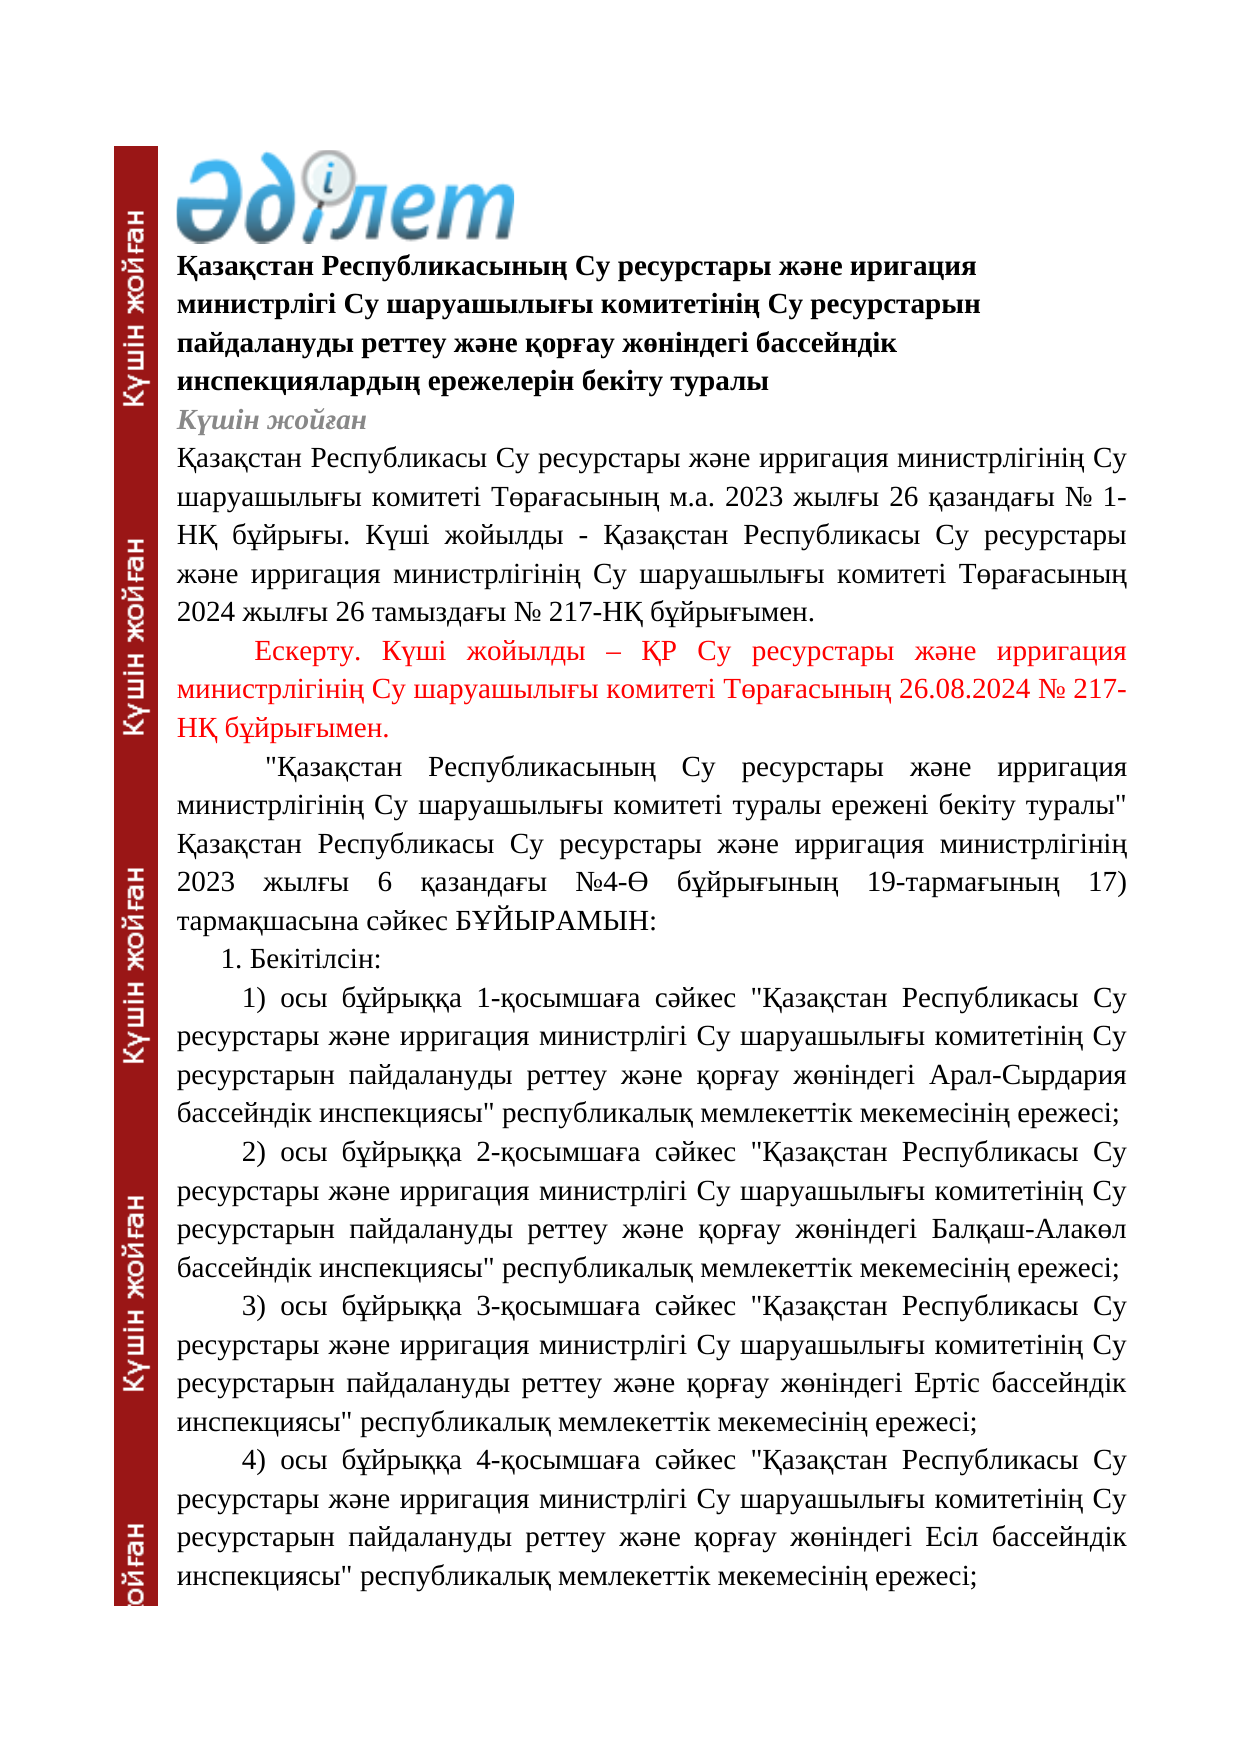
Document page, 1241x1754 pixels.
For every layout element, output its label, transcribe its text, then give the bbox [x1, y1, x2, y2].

text 4) осы бұйрыққа 4-қосымшаға сәйкес "Қазақстан Республикасы Су ресурстары және ирригация министрлігі Су шаруашылығы комитетінің Су ресурстарын пайдалануды реттеу және қорғау жөніндегі Есіл бассейндік инспекциясы" республикалық мемлекеттік мекемесінің ережесі; [112, 1442, 1128, 1592]
picture [114, 1129, 158, 1134]
picture [114, 628, 158, 633]
text 3) осы бұйрыққа 3-қосымшаға сәйкес "Қазақстан Республикасы Су ресурстары және ирригация министрлігі Су шаруашылығы комитетінің Су ресурстарын пайдалануды реттеу және қорғау жөніндегі Ертіс бассейндік инспекциясы" республикалық мемлекеттік мекемесінің ережесі; [112, 1288, 1128, 1437]
text 1) осы бұйрыққа 1-қосымшаға сәйкес "Қазақстан Республикасы Су ресурстары және ирригация министрлігі Су шаруашылығы комитетінің Су ресурстарын пайдалануды реттеу және қорғау жөніндегі Арал-Сырдария бассейндік инспекциясы" республикалық мемлекеттік мекемесінің ережесі; [112, 980, 1128, 1129]
picture [114, 975, 158, 980]
picture [114, 435, 158, 440]
picture [114, 1437, 158, 1442]
text "Қазақстан Республикасының Су ресурстары және ирригация министрлігінің Су шаруашылығы комитеті туралы ережені бекіту туралы" Қазақстан Республикасы Су ресурстары және ирригация министрлігінің 2023 жылғы 6 қазандағы №4-Ө бұйрығының 19-тармағының 17) тармақшасына сәйкес БҰЙЫРАМЫН: [112, 749, 1128, 936]
text Қазақстан Республикасының Су ресурстары және иригация министрлігі Су шаруашылығы комитетінің Су ресурстарын пайдалануды реттеу және қорғау жөніндегі бассейндік инспекциялардың ережелерін бекіту туралы [112, 248, 1128, 397]
picture [114, 936, 158, 941]
picture [176, 150, 515, 244]
picture [114, 1283, 158, 1288]
text 1. Бекітілсін: [112, 941, 1128, 975]
text Күшін жойған [112, 402, 1128, 435]
picture [114, 146, 158, 248]
picture [114, 1592, 158, 1606]
picture [114, 744, 158, 749]
picture [114, 397, 158, 402]
text Қазақстан Республикасы Су ресурстары және ирригация министрлігінің Су шаруашылығы комитеті Төрағасының м.а. 2023 жылғы 26 қазандағы № 1-НҚ бұйрығы. Күші жойылды - Қазақстан Республикасы Су ресурстары және ирригация министрлігінің Су шаруашылығы комитеті Төрағасының 2024 жылғы 26 тамыздағы № 217-НҚ бұйрығымен. [112, 440, 1128, 628]
text Ескерту. Күші жойылды – ҚР Су ресурстары және ирригация министрлігінің Су шаруашылығы комитеті Төрағасының 26.08.2024 № 217-НҚ бұйрығымен. [112, 633, 1128, 744]
text 2) осы бұйрыққа 2-қосымшаға сәйкес "Қазақстан Республикасы Су ресурстары және ирригация министрлігі Су шаруашылығы комитетінің Су ресурстарын пайдалануды реттеу және қорғау жөніндегі Балқаш-Алакөл бассейндік инспекциясы" республикалық мемлекеттік мекемесінің ережесі; [112, 1134, 1128, 1283]
